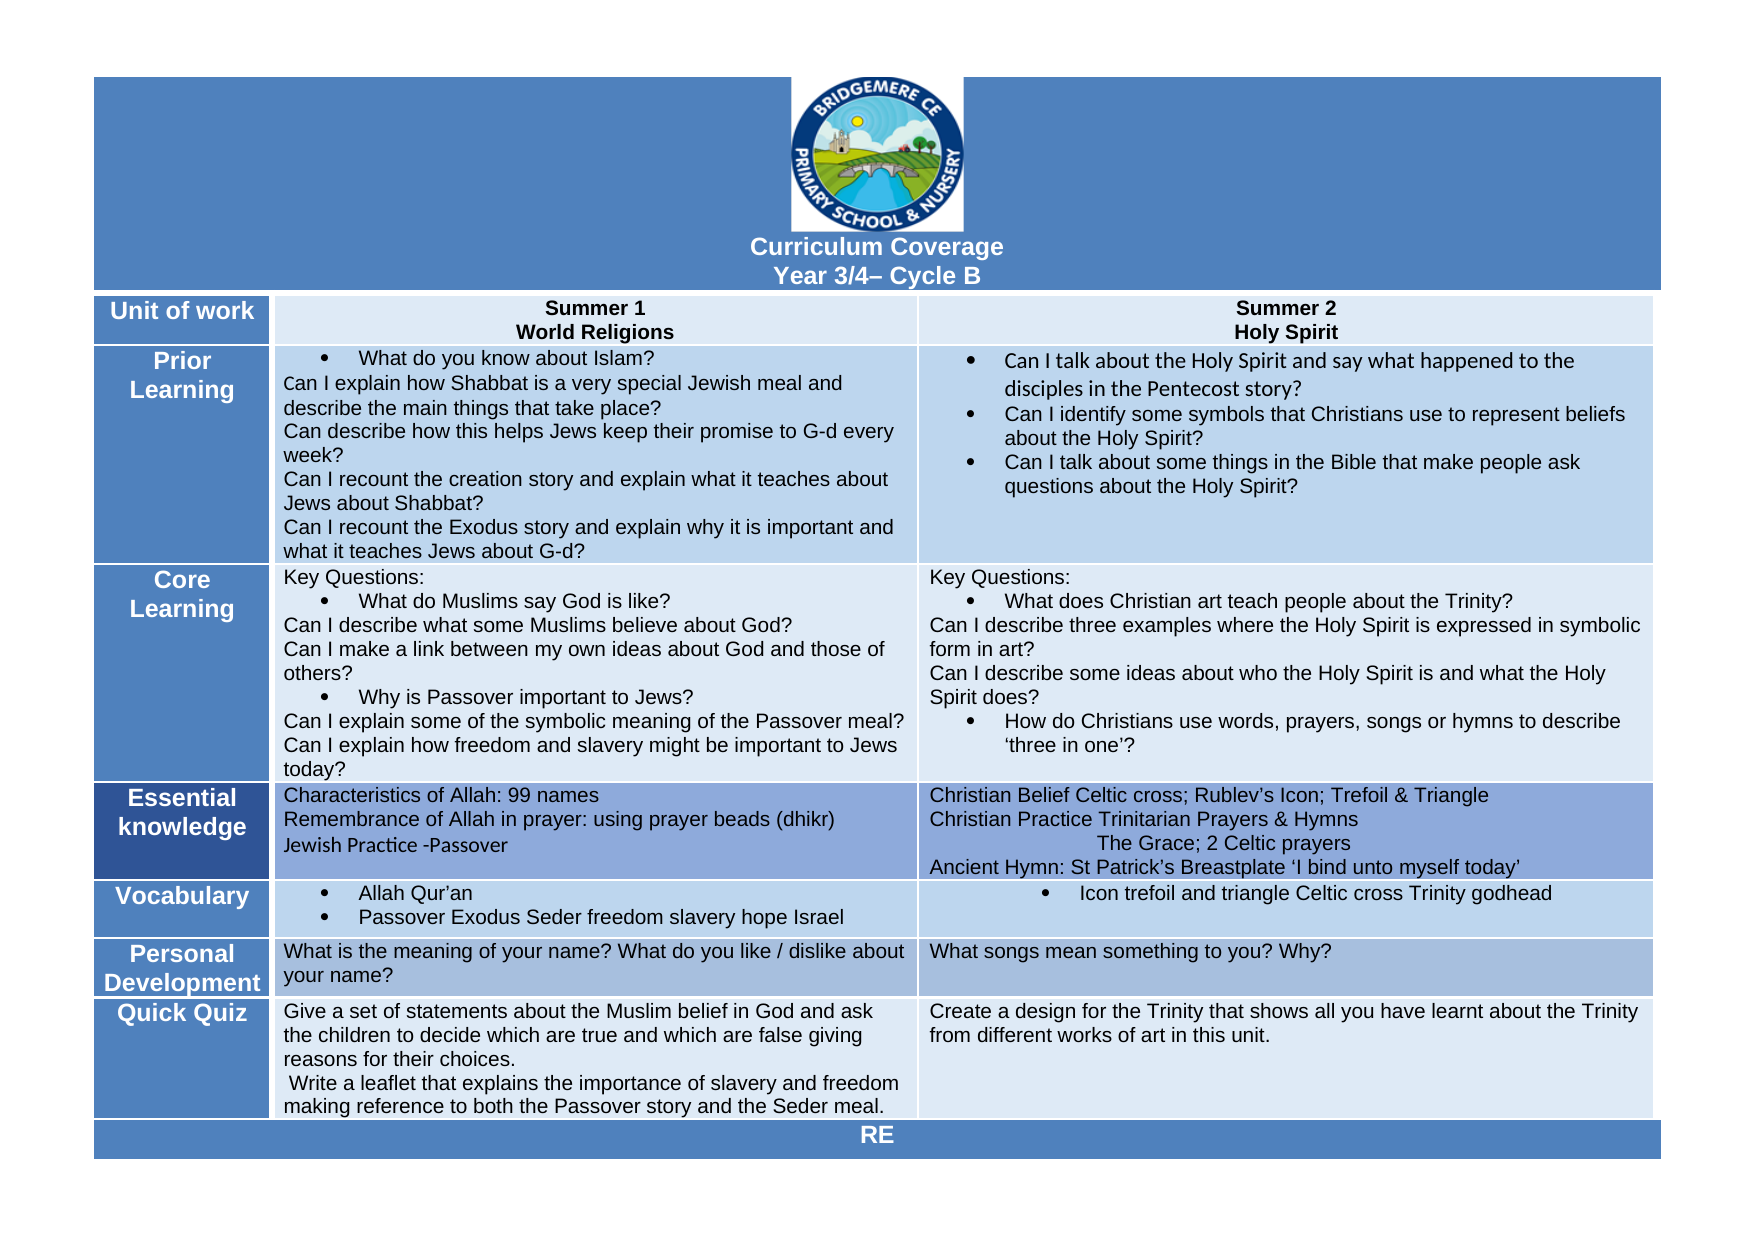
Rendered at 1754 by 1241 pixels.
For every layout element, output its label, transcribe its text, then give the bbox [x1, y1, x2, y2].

table_cell Core Learning [94, 565, 269, 781]
table_cell Summer 2 Holy Spirit [919, 296, 1653, 344]
table_cell Allah Qur’an Passover Exodus Seder freedom slavery hope Israel [275, 881, 917, 937]
table_cell What do you know about Islam? Can I explain how Shabbat is a very special Jewish meal and describe the main things that take place? Can describe how this helps Jews keep their promise to G-d every week? Can I recount the creation story and explain what it teaches about Jews about Shabbat? Can I recount the Exodus story and explain why it is important and what it teaches Jews about G-d? [275, 346, 917, 563]
table_cell Can I talk about the Holy Spirit and say what happened to the disciples in the Pentecost story? Can I identify some symbols that Christians use to represent beliefs about the Holy Spirit? Can I talk about some things in the Bible that make people ask questions about the Holy Spirit? [919, 346, 1653, 563]
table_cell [94, 77, 1661, 290]
table_cell Quick Quiz [94, 999, 269, 1118]
table_cell What is the meaning of your name? What do you like / dislike about your name? [275, 939, 917, 996]
table_cell Christian Belief Celtic cross; Rublev’s Icon; Trefoil & Triangle Christian Practice Trinitarian Prayers & Hymns The Grace; 2 Celtic prayers Ancient Hymn: St Patrick’s Breastplate ‘I bind unto myself today’ [919, 783, 1653, 879]
table_cell Vocabulary [94, 881, 269, 937]
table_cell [94, 1120, 1661, 1159]
table_cell Prior Learning [94, 346, 269, 563]
table_cell What songs mean something to you? Why? [919, 939, 1653, 996]
table_cell Essential knowledge [94, 783, 269, 879]
table_cell Key Questions: What do Muslims say God is like? Can I describe what some Muslims believe about God? Can I make a link between my own ideas about God and those of others? Why is Passover important to Jews? Can I explain some of the symbolic meaning of the Passover meal? Can I explain how freedom and slavery might be important to Jews today? [275, 565, 917, 781]
table_cell Unit of work [94, 296, 269, 344]
picture [790, 77, 964, 233]
table_cell Personal Development [94, 939, 269, 996]
table_cell Key Questions: What does Christian art teach people about the Trinity? Can I describe three examples where the Holy Spirit is expressed in symbolic form in art? Can I describe some ideas about who the Holy Spirit is and what the Holy Spirit does? How do Christians use words, prayers, songs or hymns to describe ‘three in one’? [919, 565, 1653, 781]
table_cell Summer 1 World Religions [275, 296, 917, 344]
table_cell Icon trefoil and triangle Celtic cross Trinity godhead [919, 881, 1653, 937]
table_cell Characteristics of Allah: 99 names Remembrance of Allah in prayer: using prayer beads (dhikr) Jewish Practice -Passover [275, 783, 917, 879]
table_cell Create a design for the Trinity that shows all you have learnt about the Trinity from different works of art in this unit. [919, 999, 1653, 1118]
table_cell Give a set of statements about the Muslim belief in God and ask the children to decide which are true and which are false giving reasons for their choices. Write a leaflet that explains the importance of slavery and freedom making reference to both the Passover story and the Seder meal. [275, 999, 917, 1118]
